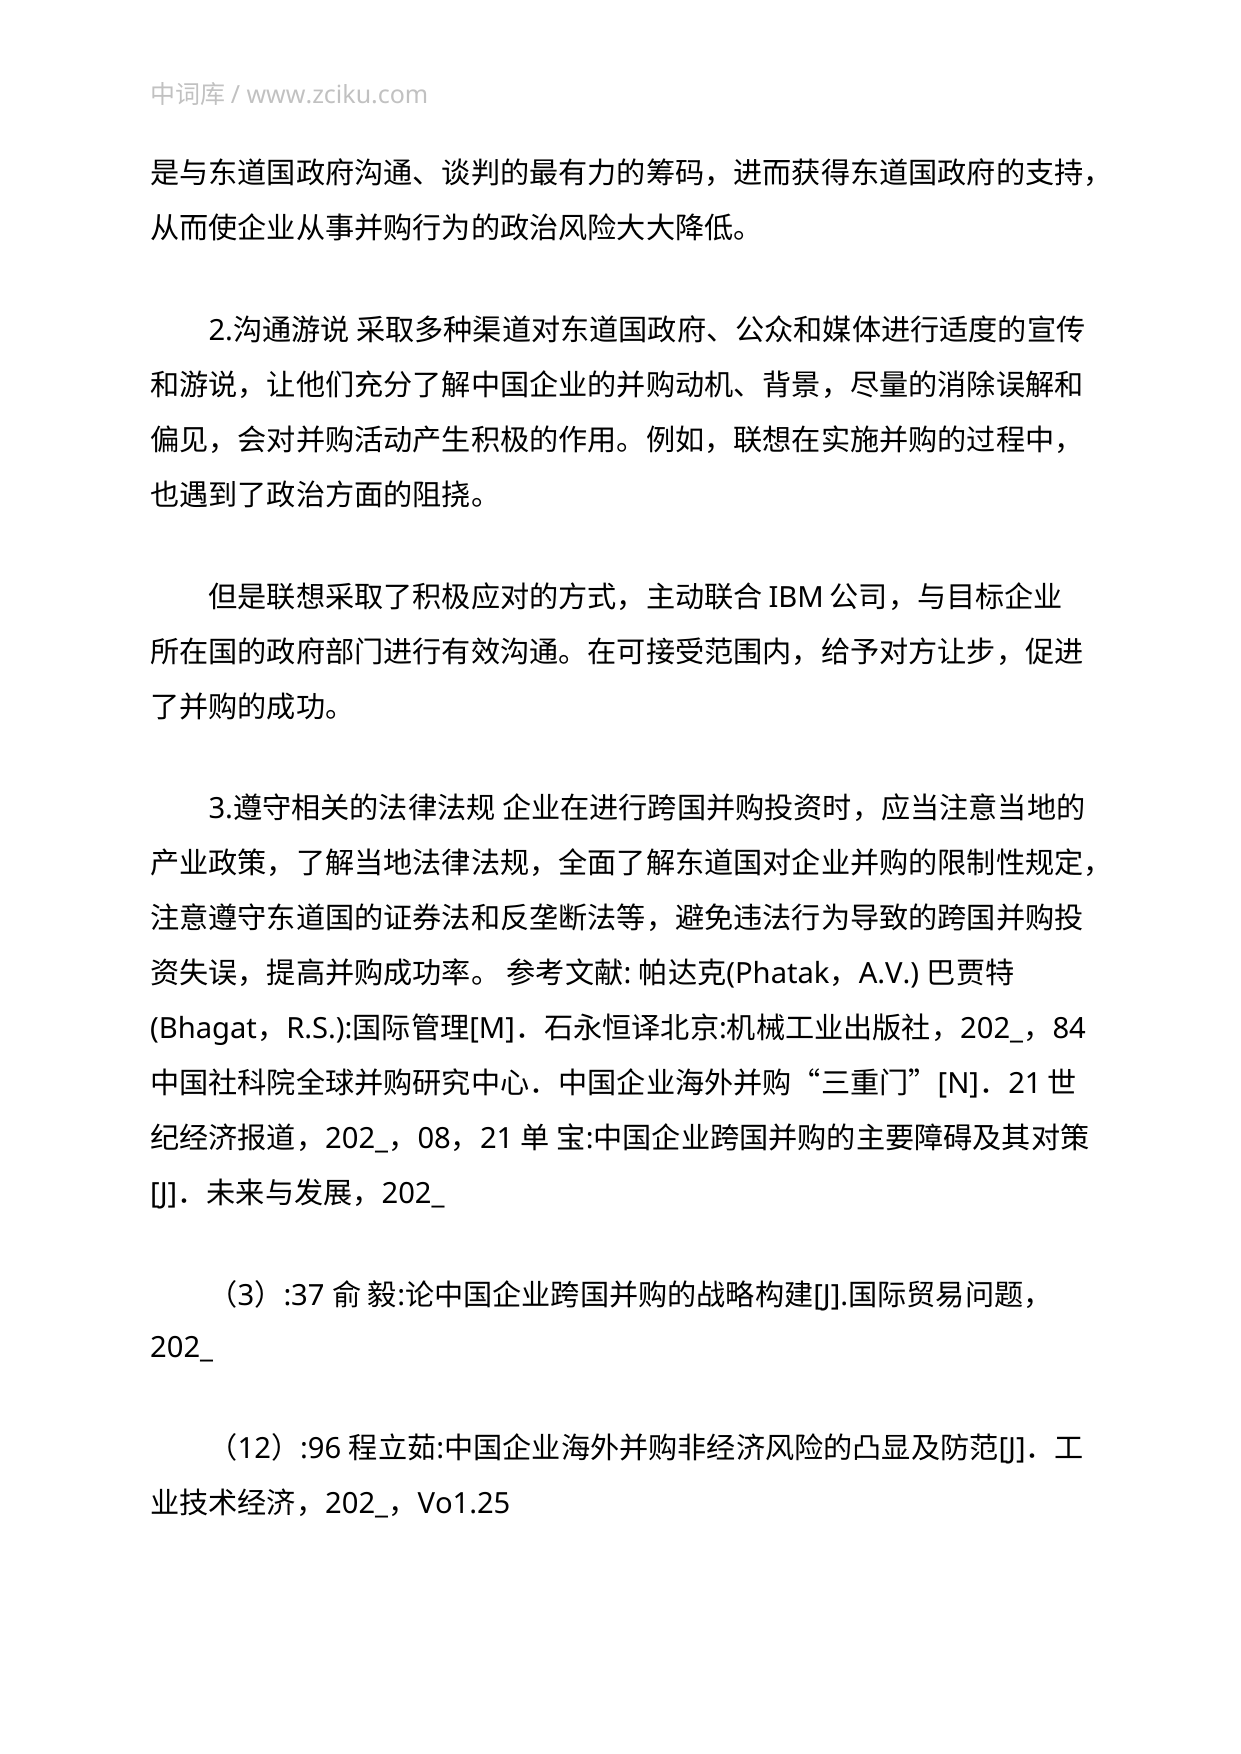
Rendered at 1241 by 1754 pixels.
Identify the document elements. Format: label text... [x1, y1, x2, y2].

text （12）:96 程立茹:中国企业海外并购非经济风险的凸显及防范[J]．工业技术经济，202_，Vo1.25 [150, 1424, 1090, 1522]
text 但是联想采取了积极应对的方式，主动联合IBM公司，与目标企业所在国的政府部门进行有效沟通。在可接受范围内，给予对方让步，促进了并购的成功。 [150, 573, 1090, 725]
text （3）:37 俞 毅:论中国企业跨国并购的战略构建[J].国际贸易问题，202_ [150, 1272, 1090, 1366]
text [150, 150, 1090, 247]
text 2.沟通游说 采取多种渠道对东道国政府、公众和媒体进行适度的宣传和游说，让他们充分了解中国企业的并购动机、背景，尽量的消除误解和偏见，会对并购活动产生积极的作用。例如，联想在实施并购的过程中，也遇到了政治方面的阻挠。 [150, 307, 1090, 514]
text 3.遵守相关的法律法规 企业在进行跨国并购投资时，应当注意当地的产业政策，了解当地法律法规，全面了解东道国对企业并购的限制性规定，注意遵守东道国的证券法和反垄断法等，避免违法行为导致的跨国并购投资失误，提高并购成功率。 参考文献: 帕达克(Phatak，A.V.) 巴贾特(Bhagat，R.S.):国际管理[M]．石永恒译北京:机械工业出版社，202_，84 中国社科院全球并购研究中心．中国企业海外并购“三重门”[N]．21世纪经济报道，202_，08，21 单 宝:中国企业跨国并购的主要障碍及其对策[J]．未来与发展，202_ [150, 785, 1090, 1212]
